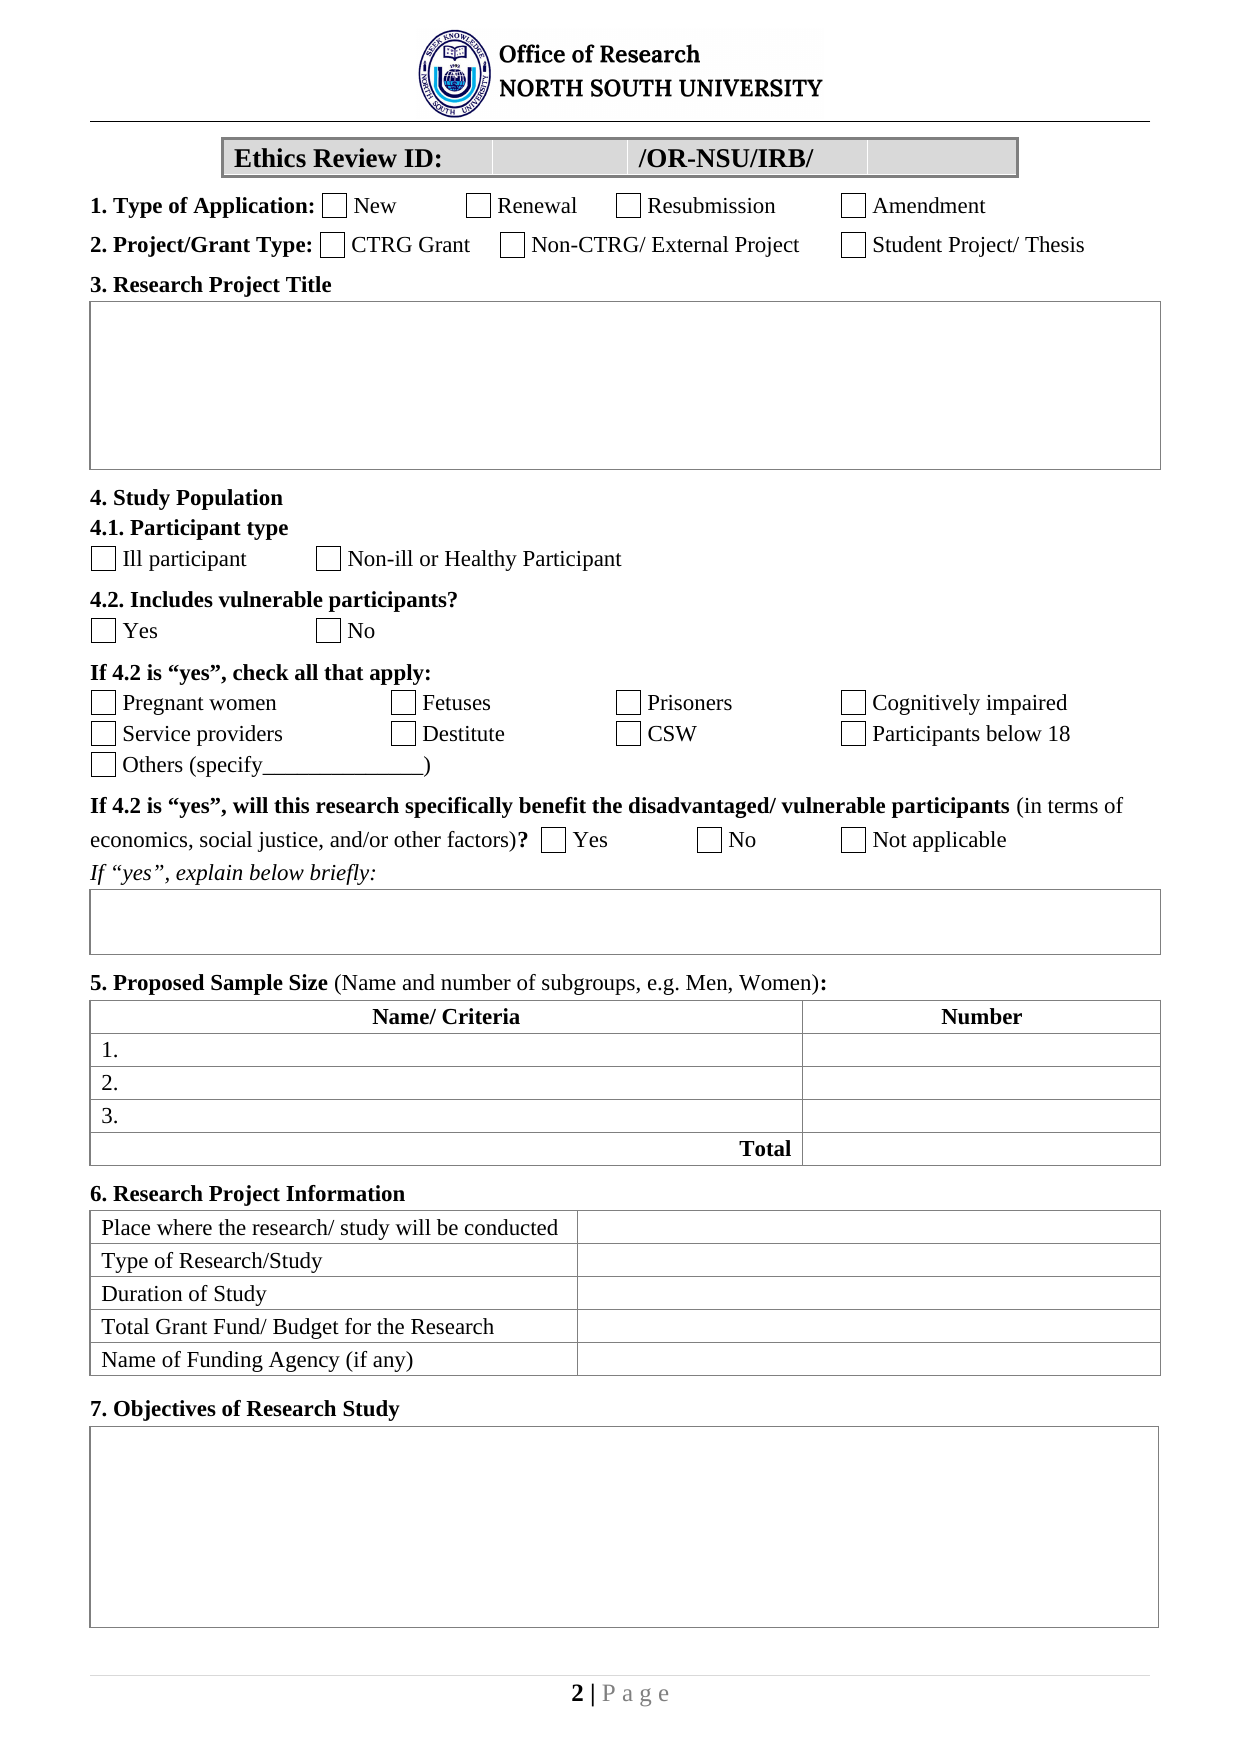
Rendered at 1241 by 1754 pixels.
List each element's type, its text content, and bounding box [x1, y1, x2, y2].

table_cell 3. [91, 1100, 802, 1132]
text Yes No [90, 617, 1150, 643]
table_header Name/ Criteria [91, 1001, 802, 1032]
table_header /OR-NSU/IRB/ [628, 140, 867, 174]
table_cell [803, 1067, 1160, 1098]
list 5. Proposed Sample Size (Name and number of subgroups, e.g. Men, Women): [90, 969, 1150, 996]
text 7. Objectives of Research Study [90, 1396, 1150, 1422]
table_header [91, 302, 1160, 469]
table_header [578, 1211, 1160, 1243]
table_cell [803, 1034, 1160, 1066]
table_header Ethics Review ID: [224, 140, 492, 174]
text 6. Research Project Information [90, 1180, 1150, 1206]
table_header Number [803, 1001, 1160, 1032]
table_cell 2. [91, 1067, 802, 1098]
text Ill participant Non-ill or Healthy Participant [90, 544, 1150, 571]
text 2. Project/Grant Type: CTRG Grant Non-CTRG/ External Project Student Project/ Thesis [90, 231, 1150, 258]
table_cell [578, 1277, 1160, 1309]
table_cell Type of Research/Study [91, 1244, 577, 1276]
table_cell Duration of Study [91, 1277, 577, 1309]
table_cell Total [91, 1133, 802, 1164]
text 4.2. Includes vulnerable participants? [90, 587, 1150, 613]
table_cell 1. [91, 1034, 802, 1066]
table_header [91, 890, 1160, 954]
text Others (specify______________) [90, 751, 1150, 777]
table_cell Name of Funding Agency (if any) [91, 1343, 577, 1375]
text 4.1. Participant type [90, 514, 1150, 541]
table_cell [578, 1310, 1160, 1342]
table_header [868, 140, 1016, 174]
table_cell [803, 1133, 1160, 1164]
table_header [91, 1427, 1158, 1627]
picture [416, 28, 824, 119]
text 3. Research Project Title [90, 271, 1150, 297]
text 1. Type of Application: New Renewal Resubmission Amendment [90, 192, 1150, 218]
table_cell [578, 1244, 1160, 1276]
table_header Place where the research/ study will be conducted [91, 1211, 577, 1243]
table_header [493, 140, 627, 174]
text If “yes”, explain below briefly: [90, 859, 1150, 886]
text If 4.2 is “yes”, check all that apply: [90, 659, 1150, 685]
table_cell Total Grant Fund/ Budget for the Research [91, 1310, 577, 1342]
text 4. Study Population [90, 484, 1150, 511]
table_cell [578, 1343, 1160, 1375]
text If 4.2 is “yes”, will this research specifically benefit the disadvantaged/ vulnerable participants (in terms of economics, social justice, and/or other factors)? Yes No Not applicable [90, 792, 1150, 854]
text Service providers Destitute CSW Participants below 18 [90, 720, 1150, 746]
text Pregnant women Fetuses Prisoners Cognitively impaired [90, 689, 1150, 715]
table_cell [803, 1100, 1160, 1132]
